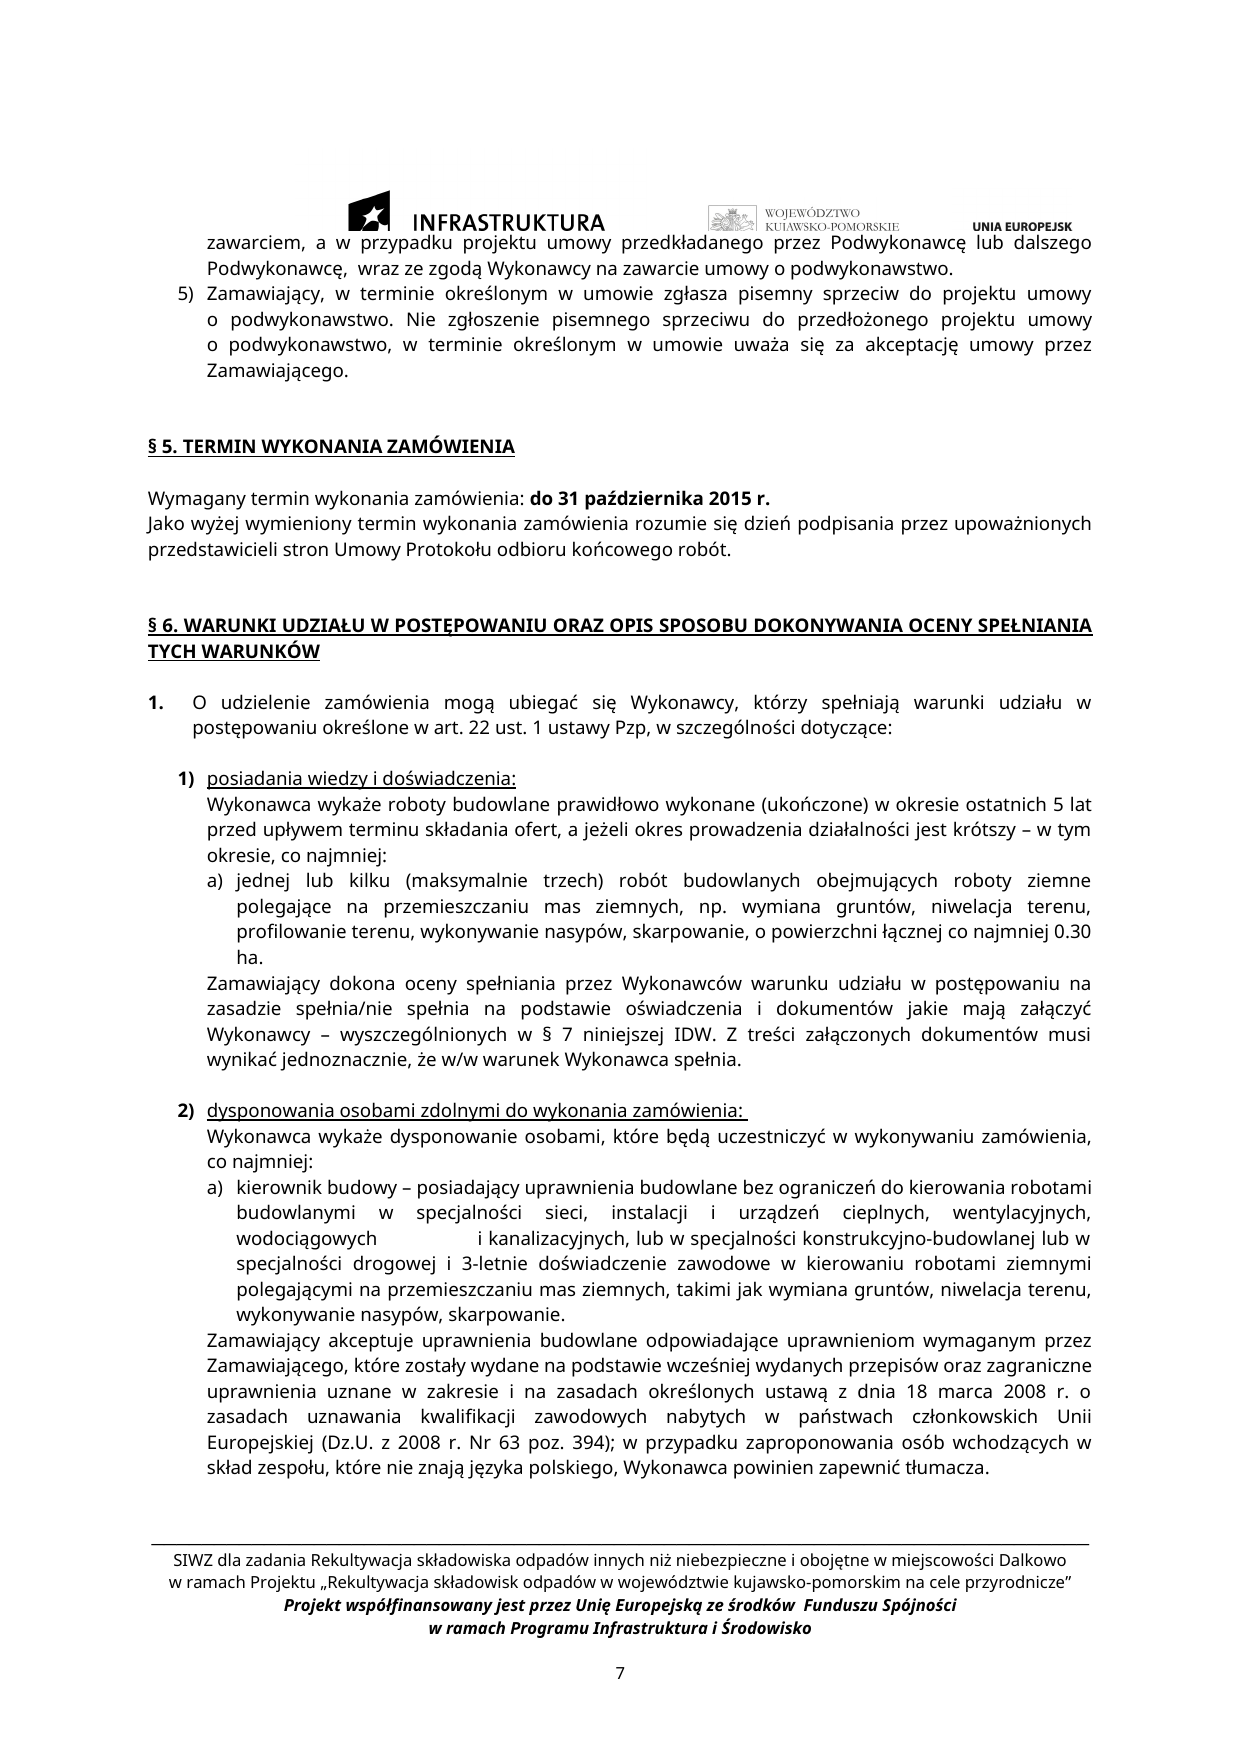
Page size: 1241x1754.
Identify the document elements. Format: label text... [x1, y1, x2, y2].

list Zamawiający dokona oceny spełniania przez Wykonawców warunku udziału w postępowaniu na zasadzie spełnia/nie spełnia na podstawie oświadczenia i dokumentów jakie mają załączyć Wykonawcy – wyszczególnionych w § 7 niniejszej IDW. Z treści załączonych dokumentów musi wynikać jednoznacznie, że w/w warunek Wykonawca spełnia. [207, 970, 1093, 1072]
list Wykonawca wykaże dysponowanie osobami, które będą uczestniczyć w wykonywaniu zamówienia, co najmniej: [207, 1123, 1093, 1174]
list O udzielenie zamówienia mogą ubiegać się Wykonawcy, którzy spełniają warunki udziału w postępowaniu określone w art. 22 ust. 1 ustawy Pzp, w szczególności dotyczące: [148, 689, 1093, 740]
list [177, 230, 1093, 281]
text Wymagany termin wykonania zamówienia: do 31 października 2015 r. [148, 485, 1093, 510]
list kierownik budowy – posiadający uprawnienia budowlane bez ograniczeń do kierowania robotami budowlanymi w specjalności sieci, instalacji i urządzeń cieplnych, wentylacyjnych, wodociągowych i kanalizacyjnych, lub w specjalności konstrukcyjno-budowlanej lub w specjalności drogowej i 3-letnie doświadczenie zawodowe w kierowaniu robotami ziemnymi polegającymi na przemieszczaniu mas ziemnych, takimi jak wymiana gruntów, niwelacja terenu, wykonywanie nasypów, skarpowanie. [207, 1174, 1093, 1327]
text § 6. WARUNKI UDZIAŁU W POSTĘPOWANIU ORAZ OPIS SPOSOBU DOKONYWANIA OCENY SPEŁNIANIA TYCH WARUNKÓW [148, 612, 1093, 634]
text Zamawiający akceptuje uprawnienia budowlane odpowiadające uprawnieniom wymaganym przez Zamawiającego, które zostały wydane na podstawie wcześniej wydanych przepisów oraz zagraniczne uprawnienia uznane w zakresie i na zasadach określonych ustawą z dnia 18 marca 2008 r. o zasadach uznawania kwalifikacji zawodowych nabytych w państwach członkowskich Unii Europejskiej (Dz.U. z 2008 r. Nr 63 poz. 394); w przypadku zaproponowania osób wchodzących w skład zespołu, które nie znają języka polskiego, Wykonawca powinien zapewnić tłumacza. [207, 1327, 1093, 1480]
text § 5. TERMIN WYKONANIA ZAMÓWIENIA [148, 434, 1093, 459]
list jednej lub kilku (maksymalnie trzech) robót budowlanych obejmujących roboty ziemne polegające na przemieszczaniu mas ziemnych, np. wymiana gruntów, niwelacja terenu, profilowanie terenu, wykonywanie nasypów, skarpowanie, o powierzchni łącznej co najmniej 0.30 ha. [207, 868, 1093, 970]
list Wykonawca wykaże roboty budowlane prawidłowo wykonane (ukończone) w okresie ostatnich 5 lat przed upływem terminu składania ofert, a jeżeli okres prowadzenia działalności jest krótszy – w tym okresie, co najmniej: [207, 791, 1093, 868]
text Jako wyżej wymieniony termin wykonania zamówienia rozumie się dzień podpisania przez upoważnionych przedstawicieli stron Umowy Protokołu odbioru końcowego robót. [148, 510, 1093, 561]
list posiadania wiedzy i doświadczenia: [177, 766, 1093, 791]
list dysponowania osobami zdolnymi do wykonania zamówienia: [177, 1097, 1093, 1123]
list Zamawiający, w terminie określonym w umowie zgłasza pisemny sprzeciw do projektu umowy o podwykonawstwo. Nie zgłoszenie pisemnego sprzeciwu do przedłożonego projektu umowy o podwykonawstwo, w terminie określonym w umowie uważa się za akceptację umowy przez Zamawiającego. [177, 281, 1093, 383]
text § 6. WARUNKI UDZIAŁU W POSTĘPOWANIU ORAZ OPIS SPOSOBU DOKONYWANIA OCENY SPEŁNIANIA TYCH WARUNKÓW [148, 636, 1093, 663]
